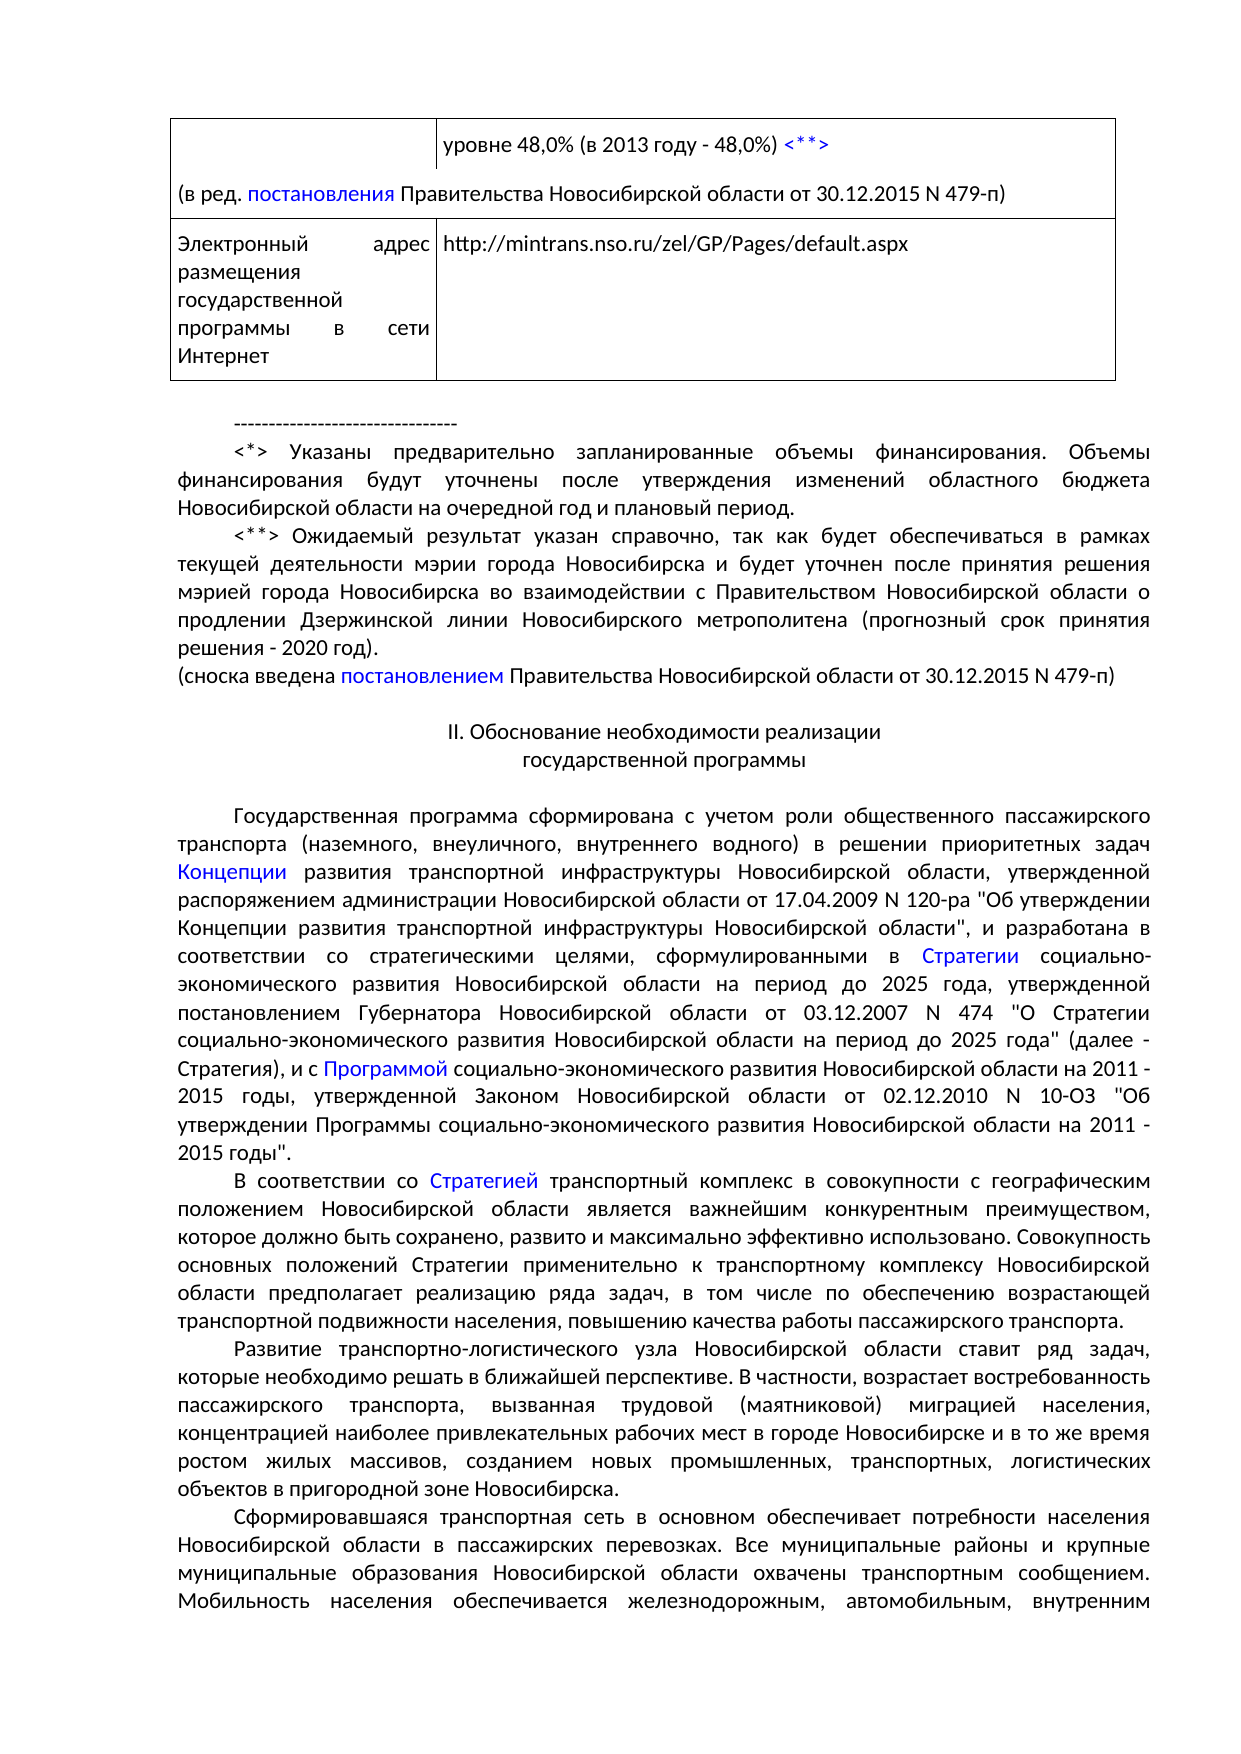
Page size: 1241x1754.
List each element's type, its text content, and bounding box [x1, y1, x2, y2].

table_cell (в ред. постановления Правительства Новосибирской области от 30.12.2015 N 479-п) [171, 169, 1115, 218]
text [177, 1502, 1152, 1614]
text <*> Указаны предварительно запланированные объемы финансирования. Объемы финансирования будут уточнены после утверждения изменений областного бюджета Новосибирской области на очередной год и плановый период. [177, 437, 1152, 521]
text <**> Ожидаемый результат указан справочно, так как будет обеспечиваться в рамках текущей деятельности мэрии города Новосибирска и будет уточнен после принятия решения мэрией города Новосибирска во взаимодействии с Правительством Новосибирской области о продлении Дзержинской линии Новосибирского метрополитена (прогнозный срок принятия решения - 2020 год). [177, 521, 1152, 661]
text В соответствии со Стратегией транспортный комплекс в совокупности с географическим положением Новосибирской области является важнейшим конкурентным преимуществом, которое должно быть сохранено, развито и максимально эффективно использовано. Совокупность основных положений Стратегии применительно к транспортному комплексу Новосибирской области предполагает реализацию ряда задач, в том числе по обеспечению возрастающей транспортной подвижности населения, повышению качества работы пассажирского транспорта. [177, 1166, 1152, 1334]
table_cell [437, 119, 1115, 168]
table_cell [171, 119, 436, 168]
table_cell Электронный адрес размещения государственной программы в сети Интернет [171, 219, 436, 380]
table_cell http://mintrans.nso.ru/zel/GP/Pages/default.aspx [437, 219, 1115, 380]
text Государственная программа сформирована с учетом роли общественного пассажирского транспорта (наземного, внеуличного, внутреннего водного) в решении приоритетных задач Концепции развития транспортной инфраструктуры Новосибирской области, утвержденной распоряжением администрации Новосибирской области от 17.04.2009 N 120-ра "Об утверждении Концепции развития транспортной инфраструктуры Новосибирской области", и разработана в соответствии со стратегическими целями, сформулированными в Стратегии социально-экономического развития Новосибирской области на период до 2025 года, утвержденной постановлением Губернатора Новосибирской области от 03.12.2007 N 474 "О Стратегии социально-экономического развития Новосибирской области на период до 2025 года" (далее - Стратегия), и с Программой социально-экономического развития Новосибирской области на 2011 - 2015 годы, утвержденной Законом Новосибирской области от 02.12.2010 N 10-ОЗ "Об утверждении Программы социально-экономического развития Новосибирской области на 2011 - 2015 годы". [177, 801, 1152, 1166]
text II. Обоснование необходимости реализации [177, 717, 1152, 745]
text государственной программы [177, 745, 1152, 773]
text Развитие транспортно-логистического узла Новосибирской области ставит ряд задач, которые необходимо решать в ближайшей перспективе. В частности, возрастает востребованность пассажирского транспорта, вызванная трудовой (маятниковой) миграцией населения, концентрацией наиболее привлекательных рабочих мест в городе Новосибирске и в то же время ростом жилых массивов, созданием новых промышленных, транспортных, логистических объектов в пригородной зоне Новосибирска. [177, 1334, 1152, 1502]
text -------------------------------- [177, 409, 1152, 437]
text (сноска введена постановлением Правительства Новосибирской области от 30.12.2015 N 479-п) [177, 661, 1152, 689]
